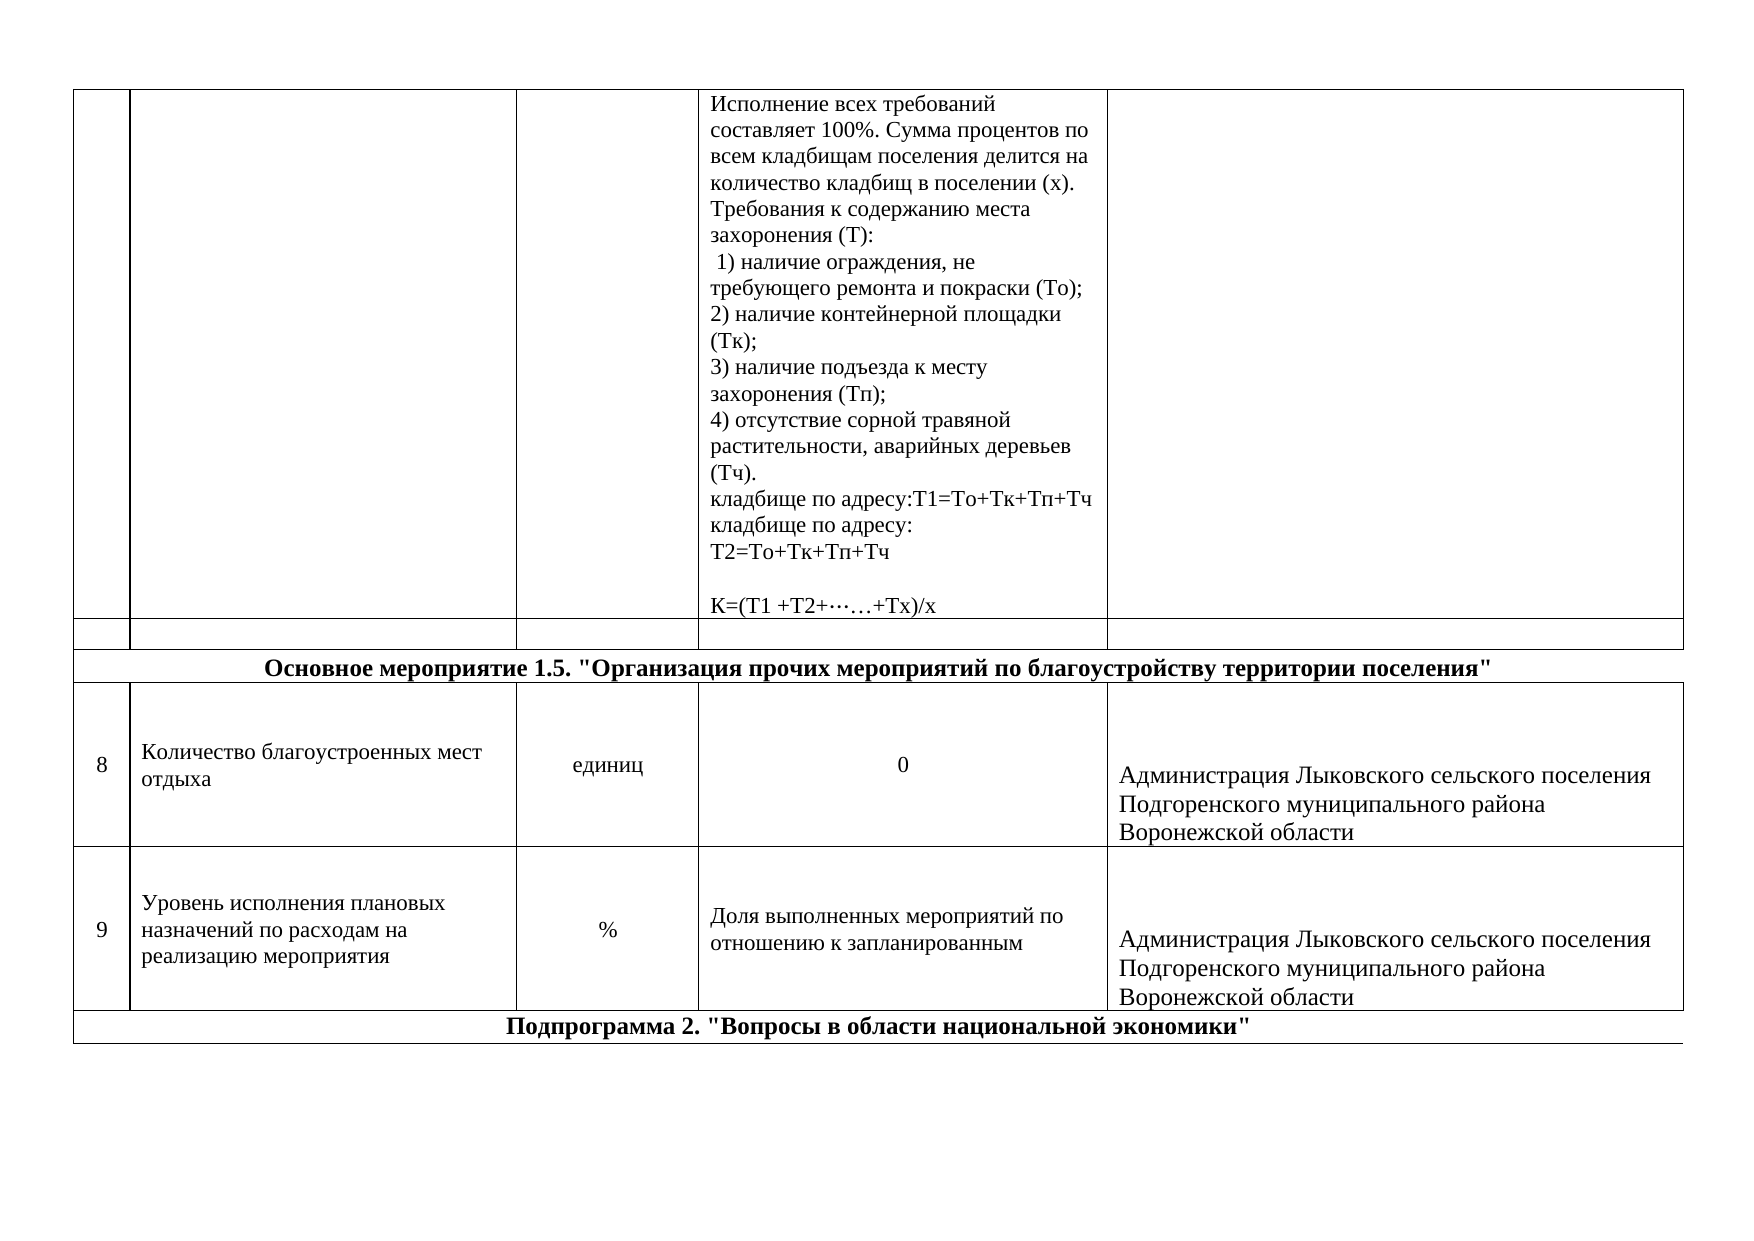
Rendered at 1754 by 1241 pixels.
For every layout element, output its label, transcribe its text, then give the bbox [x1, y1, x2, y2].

table_cell Количество благоустроенных мест отдыха [131, 683, 516, 846]
table_cell Подпрограмма 2. "Вопросы в области национальной экономики" [74, 1011, 1683, 1043]
table_cell 8 [74, 683, 129, 846]
table_cell [517, 619, 698, 649]
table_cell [131, 90, 516, 618]
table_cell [699, 90, 1107, 618]
table_cell % [517, 847, 698, 1010]
table_cell единиц [517, 683, 698, 846]
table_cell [131, 847, 516, 1010]
table_cell % [517, 90, 698, 618]
table_cell [699, 619, 1107, 649]
table_cell Администрация Лыковского сельского поселения Подгоренского муниципального района Воронежской области [1108, 683, 1683, 846]
table_cell [74, 619, 129, 649]
table_cell 0 [699, 683, 1107, 846]
table_cell 9 [74, 847, 129, 1010]
table_cell [1108, 619, 1683, 649]
table_cell 7 [74, 90, 129, 618]
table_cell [1108, 90, 1683, 618]
table_cell [131, 619, 516, 649]
table_cell Доля выполненных мероприятий по отношению к запланированным [699, 847, 1107, 1010]
table_cell Основное мероприятие 1.5. "Организация прочих мероприятий по благоустройству территории поселения" [74, 650, 1683, 682]
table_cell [1108, 847, 1683, 1010]
